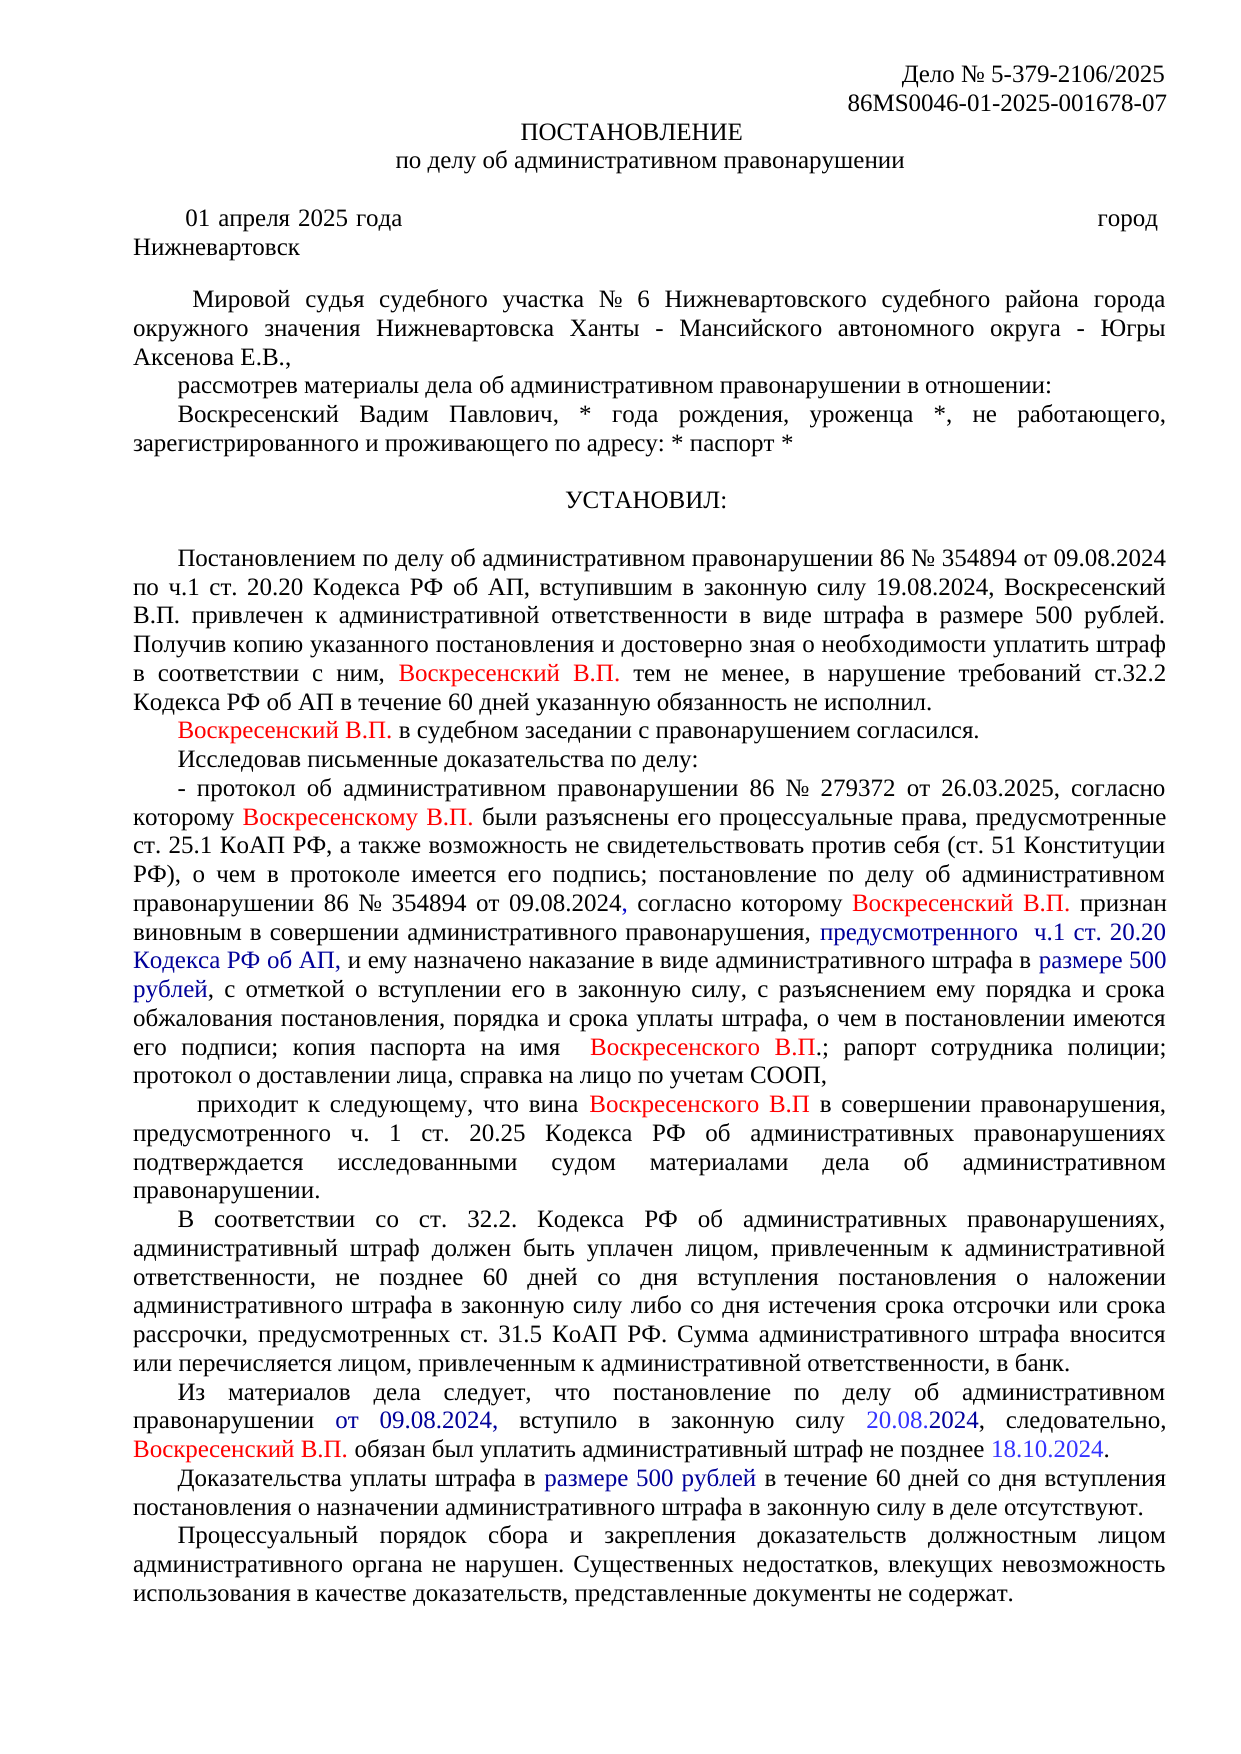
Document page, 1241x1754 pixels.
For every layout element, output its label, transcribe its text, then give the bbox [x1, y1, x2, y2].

text по делу об административном правонарушении [74, 145, 1167, 174]
text Воскресенский Вадим Павлович, * года рождения, уроженца *, не работающего, зарегистрированного и проживающего по адресу: * паспорт * [133, 399, 1167, 457]
text Мировой судья судебного участка № 6 Нижневартовского судебного района города окружного значения Нижневартовска Ханты - Мансийского автономного округа - Югры Аксенова Е.В., [133, 284, 1167, 371]
text Процессуальный порядок сбора и закрепления доказательств должностным лицом административного органа не нарушен. Существенных недостатков, влекущих невозможность использования в качестве доказательств, представленные документы не содержат. [133, 1521, 1167, 1607]
text УСТАНОВИЛ: [133, 486, 1167, 514]
text Воскресенский В.П. в судебном заседании с правонарушением согласился. [133, 716, 1167, 744]
text Доказательства уплаты штрафа в размере 500 рублей в течение 60 дней со дня вступления постановления о назначении административного штрафа в законную силу в деле отсутствуют. [133, 1463, 1167, 1521]
text рассмотрев материалы дела об административном правонарушении в отношении: [133, 371, 1167, 399]
text 01 апреля 2025 года город Нижневартовск [133, 203, 1167, 260]
text ПОСТАНОВЛЕНИЕ [74, 117, 1167, 145]
text - протокол об административном правонарушении 86 № 279372 от 26.03.2025, согласно которому Воскресенскому В.П. были разъяснены его процессуальные права, предусмотренные ст. 25.1 КоАП РФ, а также возможность не свидетельствовать против себя (ст. 51 Конституции РФ), о чем в протоколе имеется его подпись; постановление по делу об административном правонарушении 86 № 354894 от 09.08.2024, согласно которому Воскресенский В.П. признан виновным в совершении административного правонарушения, предусмотренного ч.1 ст. 20.20 Кодекса РФ об АП, и ему назначено наказание в виде административного штрафа в размере 500 рублей, с отметкой о вступлении его в законную силу, с разъяснением ему порядка и срока обжалования постановления, порядка и срока уплаты штрафа, о чем в постановлении имеются его подписи; копия паспорта на имя Воскресенского В.П.; рапорт сотрудника полиции; протокол о доставлении лица, справка на лицо по учетам СООП, [133, 773, 1167, 1089]
text В соответствии со ст. 32.2. Кодекса РФ об административных правонарушениях, административный штраф должен быть уплачен лицом, привлеченным к административной ответственности, не позднее 60 дней со дня вступления постановления о наложении административного штрафа в законную силу либо со дня истечения срока отсрочки или срока рассрочки, предусмотренных ст. 31.5 КоАП РФ. Сумма административного штрафа вносится или перечисляется лицом, привлеченным к административной ответственности, в банк. [133, 1204, 1167, 1377]
text 86MS0046-01-2025-001678-07 [74, 88, 1167, 117]
text Постановлением по делу об административном правонарушении 86 № 354894 от 09.08.2024 по ч.1 ст. 20.20 Кодекса РФ об АП, вступившим в законную силу 19.08.2024, Воскресенский В.П. привлечен к административной ответственности в виде штрафа в размере 500 рублей. Получив копию указанного постановления и достоверно зная о необходимости уплатить штраф в соответствии с ним, Воскресенский В.П. тем не менее, в нарушение требований ст.32.2 Кодекса РФ об АП в течение 60 дней указанную обязанность не исполнил. [133, 543, 1167, 716]
text Дело № 5-379-2106/2025 [74, 59, 1167, 88]
text Исследовав письменные доказательства по делу: [133, 744, 1167, 773]
text приходит к следующему, что вина Воскресенского В.П в совершении правонарушения, предусмотренного ч. 1 ст. 20.25 Кодекса РФ об административных правонарушениях подтверждается исследованными судом материалами дела об административном правонарушении. [133, 1089, 1167, 1204]
text Из материалов дела следует, что постановление по делу об административном правонарушении от 09.08.2024, вступило в законную силу 20.08.2024, следовательно, Воскресенский В.П. обязан был уплатить административный штраф не позднее 18.10.2024. [133, 1377, 1167, 1463]
